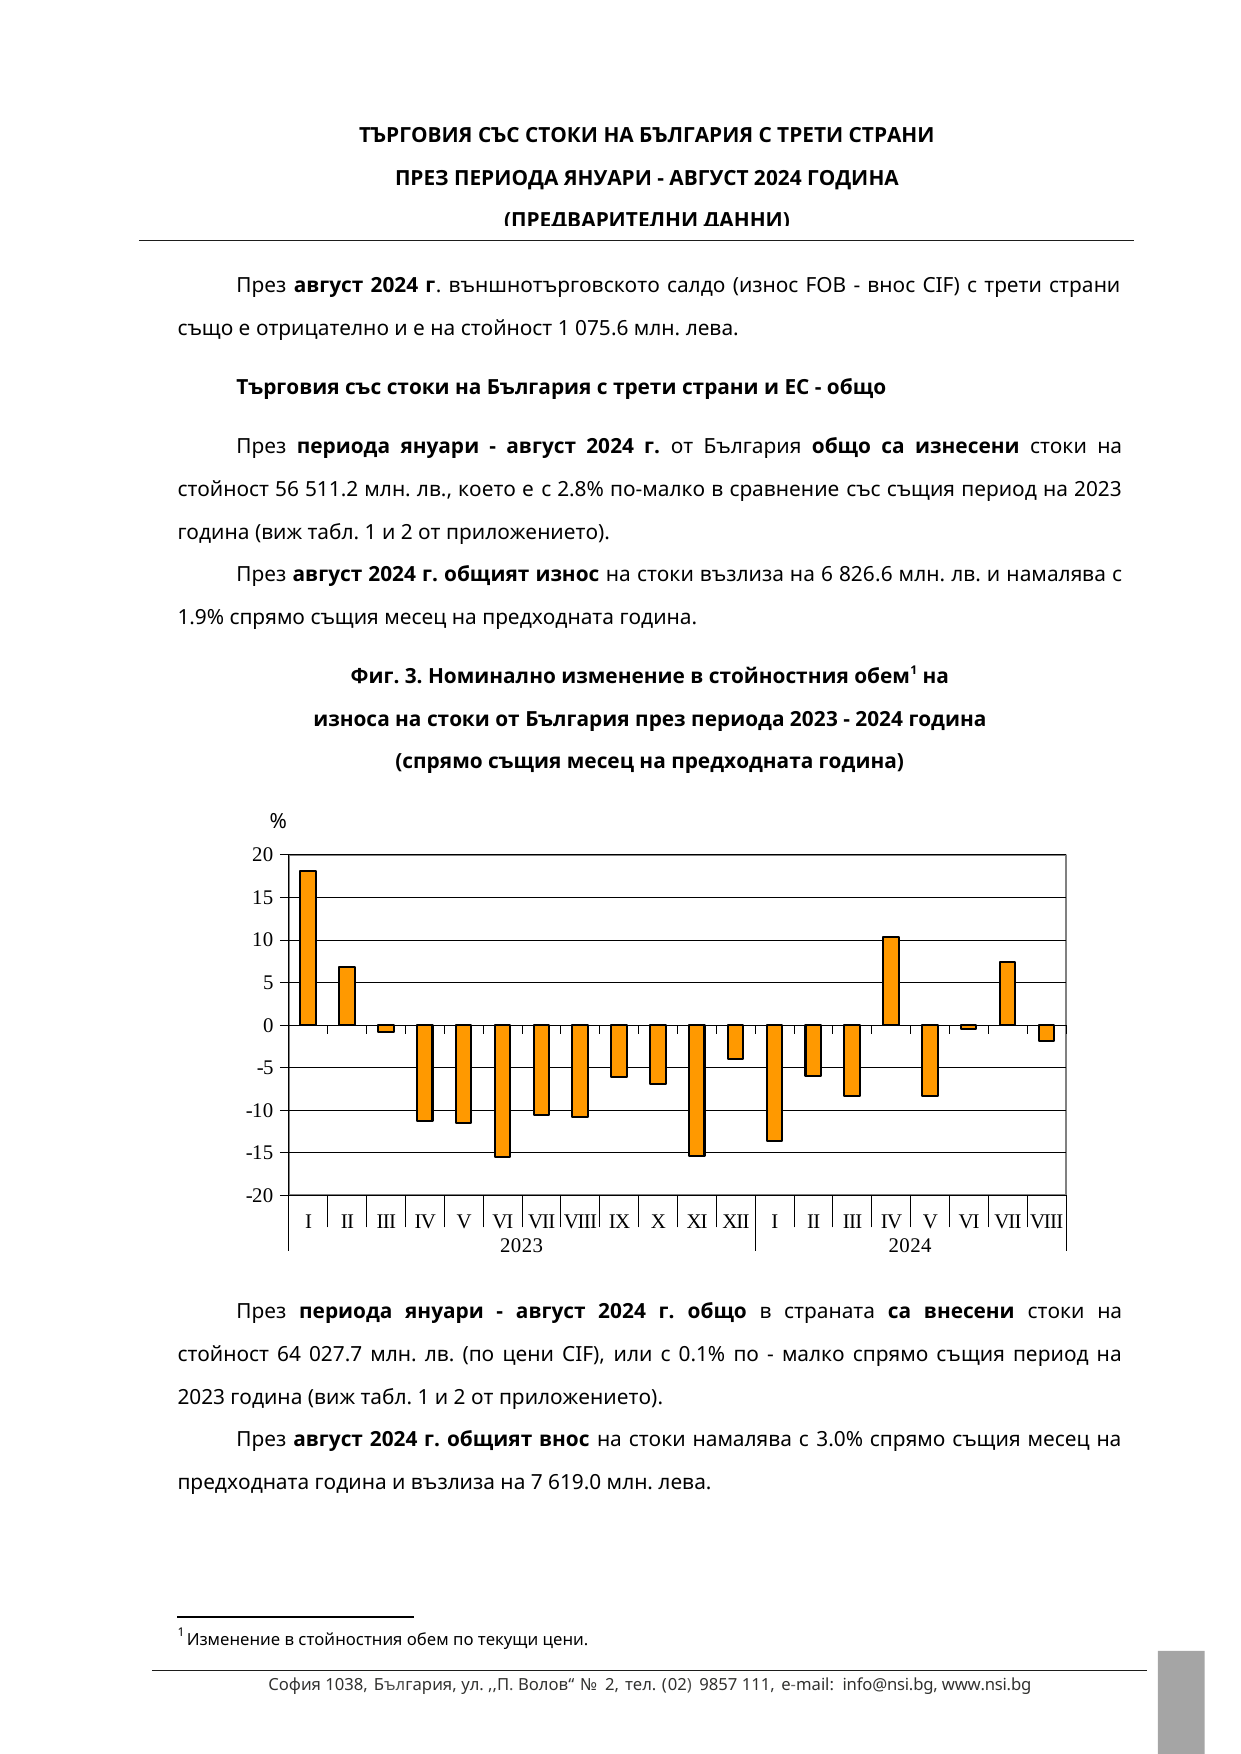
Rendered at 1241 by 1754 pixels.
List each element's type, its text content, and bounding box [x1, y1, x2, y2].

text През август 2024 г. общият износ на стоки възлиза на 6 826.6 млн. лв. и намалява с 1.9% спрямо същия месец на предходната година. [177, 559, 1122, 631]
text През периода януари - август 2024 г. от България общо са изнесени стоки на стойност 56 511.2 млн. лв., което е с 2.8% по-малко в сравнение със същия период на 2023 година (виж табл. 1 и 2 от приложението). [177, 432, 1122, 545]
text През периода януари - август 2024 г. общо в страната са внесени стоки на стойност 64 027.7 млн. лв. (по цени CIF), или с 0.1% по - малко спрямо същия период на 2023 година (виж табл. 1 и 2 от приложението). [177, 1297, 1122, 1410]
text Търговия със стоки на България с трети страни и ЕС - общо [177, 372, 1122, 401]
text Фиг. 3. Номинално изменение в стойностния обем на [177, 661, 1122, 690]
text (спрямо същия месец на предходната година) [177, 747, 1122, 775]
text През август 2024 г. общият внос на стоки намалява с 3.0% спрямо същия месец на предходната година и възлиза на 7 619.0 млн. лева. [177, 1424, 1122, 1495]
text % [177, 806, 1121, 834]
text През август 2024 г. външнотърговското салдо (износ FOB - внос CIF) с трети страни също е отрицателно и е на стойност 1 075.6 млн. лева. [177, 271, 1122, 342]
text износа на стоки от България през периода 2023 - 2024 година [177, 704, 1122, 732]
